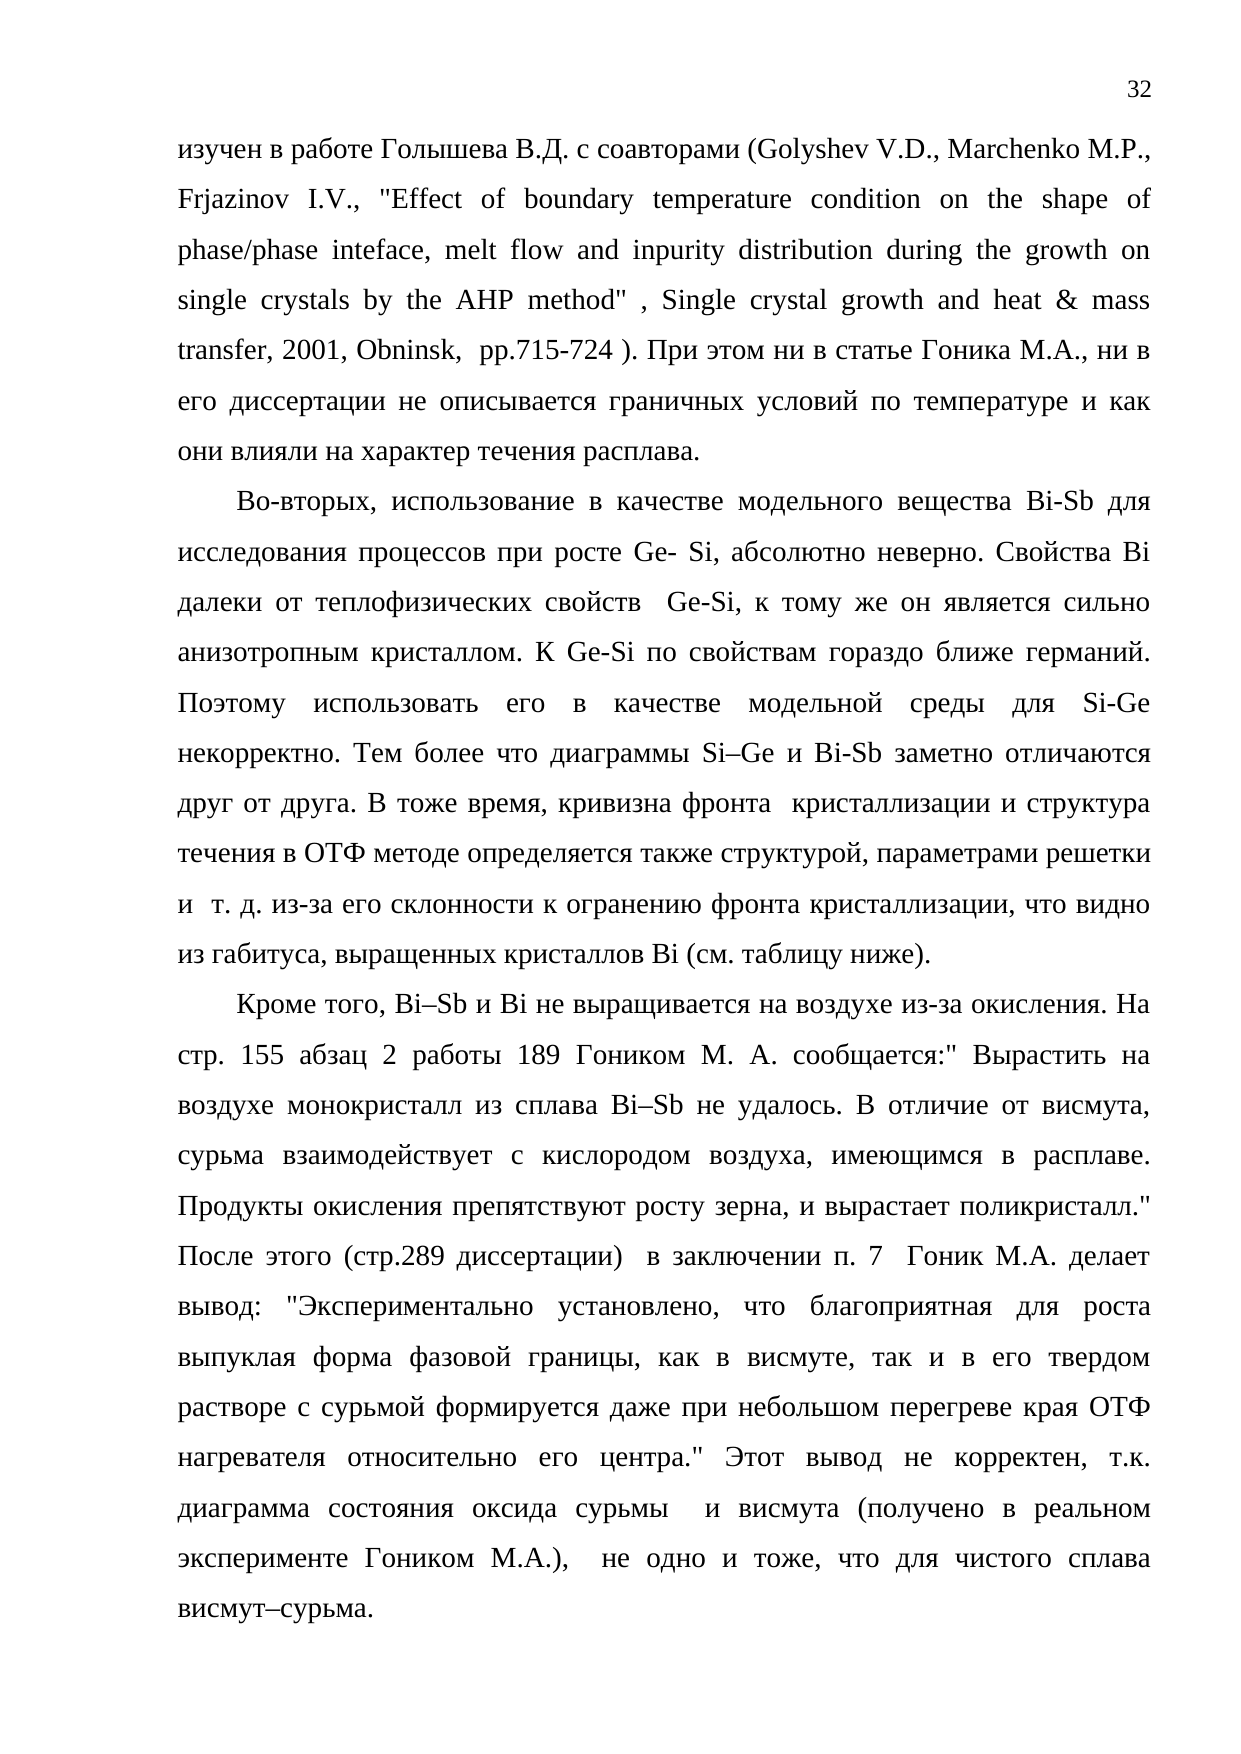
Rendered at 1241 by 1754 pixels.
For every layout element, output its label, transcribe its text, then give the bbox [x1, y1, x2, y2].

text Кроме того, Bi–Sb и Bi не выращивается на воздухе из-за окисления. На стр. 155 абзац 2 работы 189 Гоником М. А. сообщается:" Вырастить на воздухе монокристалл из сплава Bi–Sb не удалось. В отличие от висмута, сурьма взаимодействует с кислородом воздуха, имеющимся в расплаве. Продукты окисления препятствуют росту зерна, и вырастает поликристалл." После этого (стр.289 диссертации) в заключении п. 7 Гоник М.А. делает вывод: "Экспериментально установлено, что благоприятная для роста выпуклая форма фазовой границы, как в висмуте, так и в его твердом растворе с сурьмой формируется даже при небольшом перегреве края ОТФ нагревателя относительно его центра." Этот вывод не корректен, т.к. диаграмма состояния оксида сурьмы и висмута (получено в реальном эксперименте Гоником М.А.), не одно и тоже, что для чистого сплава висмут–сурьма. [177, 987, 1152, 1624]
text Во-вторых, использование в качестве модельного вещества Bi-Sb для исследования процессов при росте Ge- Si, абсолютно неверно. Свойства Bi далеки от теплофизических свойств Ge-Si, к тому же он является сильно анизотропным кристаллом. К Ge-Si по свойствам гораздо ближе германий. Поэтому использовать его в качестве модельной среды для Si-Ge некорректно. Тем более что диаграммы Si–Ge и Bi-Sb заметно отличаются друг от друга. В тоже время, кривизна фронта кристаллизации и структура течения в ОТФ методе определяется также структурой, параметрами решетки и т. д. из-за его склонности к огранению фронта кристаллизации, что видно из габитуса, выращенных кристаллов Bi (см. таблицу ниже). [177, 483, 1152, 970]
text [177, 131, 1152, 467]
